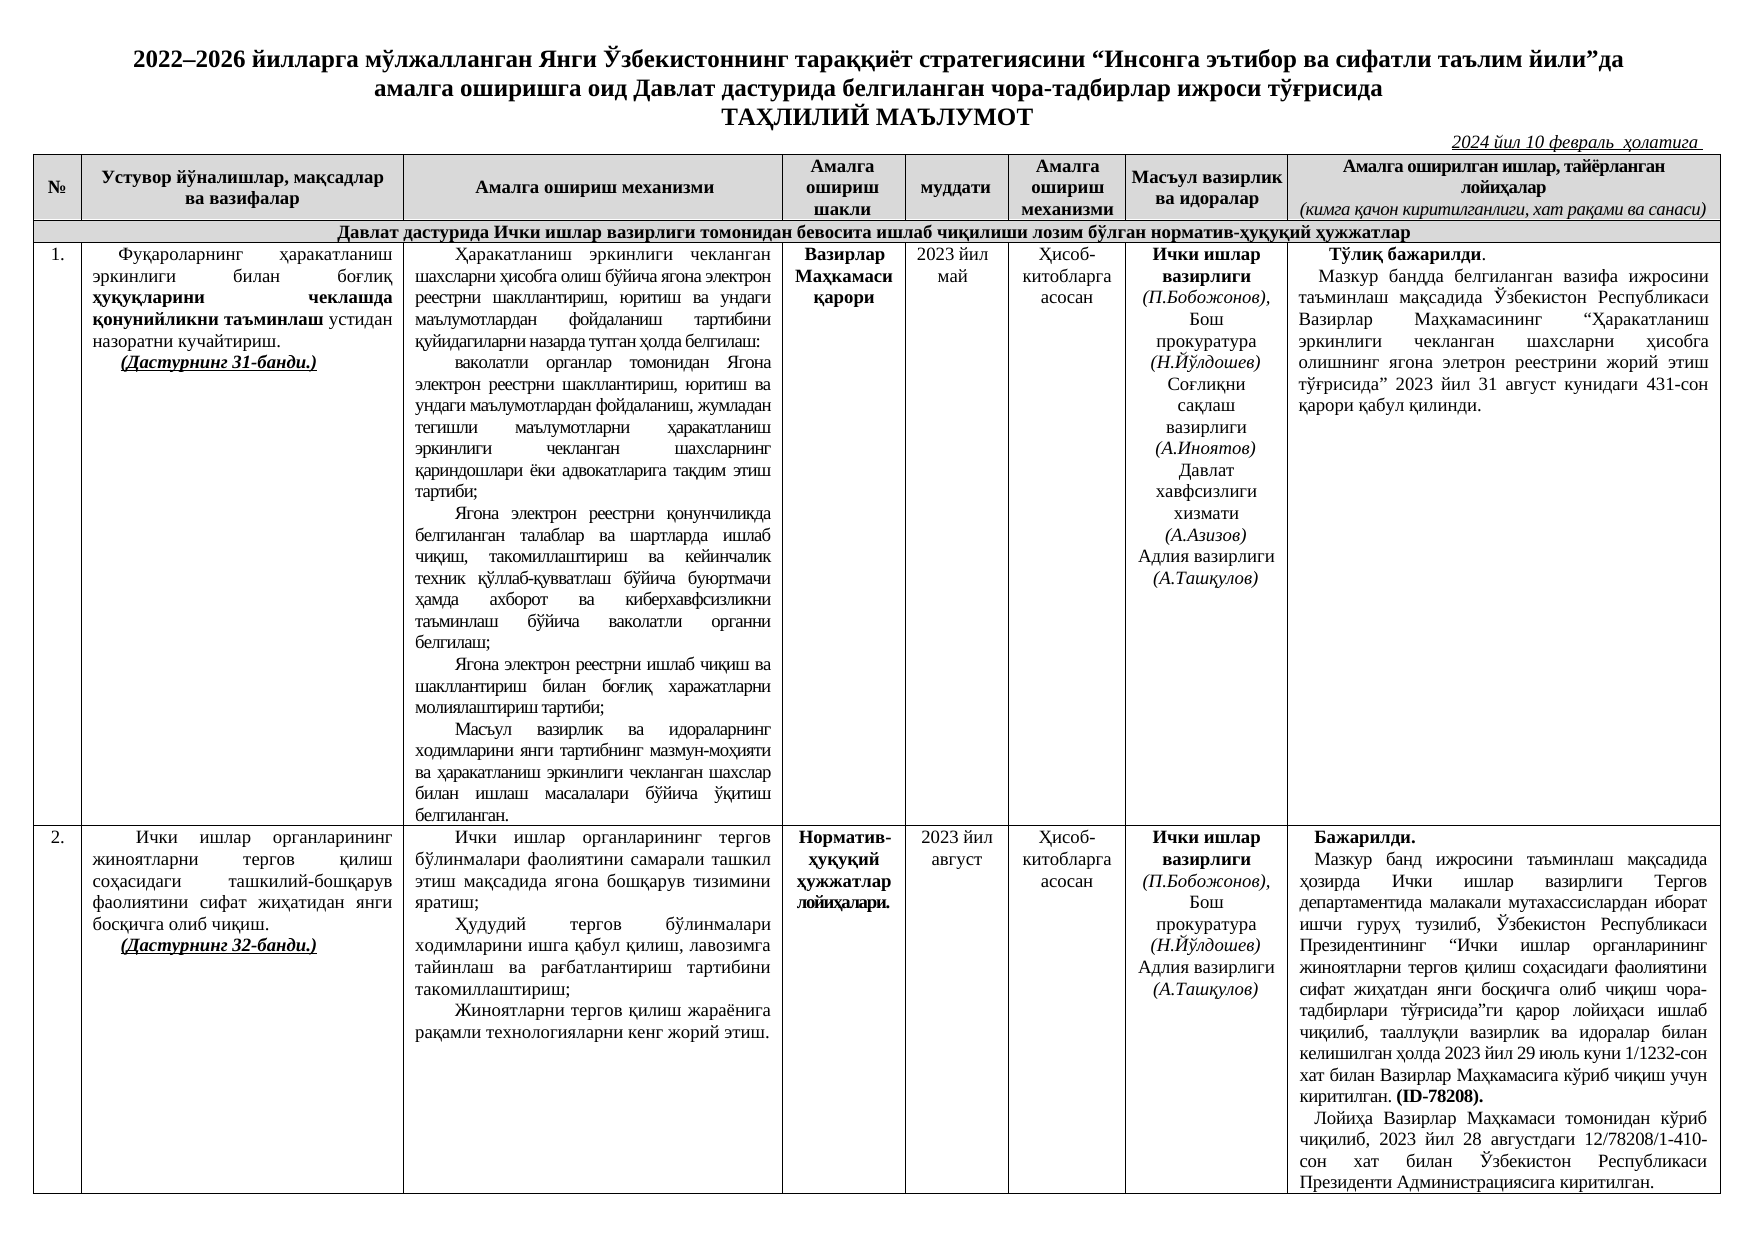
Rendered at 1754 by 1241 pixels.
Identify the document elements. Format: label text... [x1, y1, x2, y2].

table_cell 2023 йил май [906, 243, 1008, 825]
table_header Амалга ошириш шакли [783, 155, 905, 219]
table_cell [34, 826, 81, 1193]
text 2024 йил 10 февраль ҳолатига [118, 131, 1698, 152]
table_cell 2023 йил август [906, 826, 1008, 1193]
table_cell Норматив-ҳуқуқий ҳужжатлар лойиҳалари. [783, 826, 905, 1193]
table_header Амалга оширилган ишлар, тайёрланган лойиҳалар (кимга қачон киритилганлиги, хат рақами ва санаси) [1288, 155, 1720, 219]
table_header Амалга ошириш механизми [1009, 155, 1125, 219]
table_cell [34, 243, 81, 825]
table_cell Ички ишлар вазирлиги (П.Бобожонов), Бош прокуратура (Н.Йўлдошев) Адлия вазирлиги (А.Ташқулов) [1126, 826, 1287, 1193]
table_cell Ички ишлар органларининг жиноятларни тергов қилиш соҳасидаги ташкилий-бошқарув фаолиятини сифат жиҳатидан янги босқичга олиб чиқиш. (Дастурнинг 32-банди.) [82, 826, 403, 1193]
text 2022–2026 йилларга мўлжалланган Янги Ўзбекистоннинг тараққиёт стратегиясини “Инсонга эътибор ва сифатли таълим йили”да [74, 44, 1683, 73]
table_header муддати [906, 155, 1008, 219]
table_header Масъул вазирлик ва идоралар [1126, 155, 1287, 219]
table_cell Фуқароларнинг ҳаракатланиш эркинлиги билан боғлиқ ҳуқуқларини чеклашда қонунийликни таъминлаш устидан назоратни кучайтириш. (Дастурнинг 31-банди.) [82, 243, 403, 825]
table_cell Тўлиқ бажарилди. Мазкур бандда белгиланган вазифа ижросини таъминлаш мақсадида Ўзбекистон Республикаси Вазирлар Маҳкамасининг “Ҳаракатланиш эркинлиги чекланган шахсларни ҳисобга олишнинг ягона элетрон реестрини жорий этиш тўғрисида” 2023 йил 31 август кунидаги 431-сон қарори қабул қилинди. [1288, 243, 1720, 825]
table_header Амалга ошириш механизми [404, 155, 782, 219]
table_header № [34, 155, 81, 219]
text ТАҲЛИЛИЙ МАЪЛУМОТ [118, 102, 1636, 131]
table_cell Давлат дастурида Ички ишлар вазирлиги томонидан бевосита ишлаб чиқилиши лозим бўлган норматив-ҳуқуқий ҳужжатлар [34, 221, 1720, 242]
text амалга оширишга оид Давлат дастурида белгиланган чора-тадбирлар ижроси тўғрисида [74, 73, 1683, 102]
table_cell Ички ишлар вазирлиги (П.Бобожонов), Бош прокуратура (Н.Йўлдошев) Соғлиқни сақлаш вазирлиги (А.Иноятов) Давлат хавфсизлиги хизмати (А.Азизов) Адлия вазирлиги (А.Ташқулов) [1126, 243, 1287, 825]
table_cell Вазирлар Маҳкамаси қарори [783, 243, 905, 825]
table_cell Ҳаракатланиш эркинлиги чекланган шахсларни ҳисобга олиш бўйича ягона электрон реестрни шакллантириш, юритиш ва ундаги маълумотлардан фойдаланиш тартибини қуйидагиларни назарда тутган ҳолда белгилаш: ваколатли органлар томонидан Ягона электрон реестрни шакллантириш, юритиш ва ундаги маълумотлардан фойдаланиш, жумладан тегишли маълумотларни ҳаракатланиш эркинлиги чекланган шахсларнинг қариндошлари ёки адвокатларига тақдим этиш тартиби; Ягона электрон реестрни қонунчиликда белгиланган талаблар ва шартларда ишлаб чиқиш, такомиллаштириш ва кейинчалик техник қўллаб-қувватлаш бўйича буюртмачи ҳамда ахборот ва киберхавфсизликни таъминлаш бўйича ваколатли органни белгилаш; Ягона электрон реестрни ишлаб чиқиш ва шакллантириш билан боғлиқ харажатларни молиялаштириш тартиби; Масъул вазирлик ва идораларнинг ходимларини янги тартибнинг мазмун-моҳияти ва ҳаракатланиш эркинлиги чекланган шахслар билан ишлаш масалалари бўйича ўқитиш белгиланган. [404, 243, 782, 825]
table_cell Ички ишлар органларининг тергов бўлинмалари фаолиятини самарали ташкил этиш мақсадида ягона бошқарув тизимини яратиш; Ҳудудий тергов бўлинмалари ходимларини ишга қабул қилиш, лавозимга тайинлаш ва рағбатлантириш тартибини такомиллаштириш; Жиноятларни тергов қилиш жараёнига рақамли технологияларни кенг жорий этиш. [404, 826, 782, 1193]
table_cell Бажарилди. Мазкур банд ижросини таъминлаш мақсадида ҳозирда Ички ишлар вазирлиги Тергов департаментида малакали мутахассислардан иборат ишчи гуруҳ тузилиб, Ўзбекистон Республикаси Президентининг “Ички ишлар органларининг жиноятларни тергов қилиш соҳасидаги фаолиятини сифат жиҳатдан янги босқичга олиб чиқиш чора-тадбирлари тўғрисида”ги қарор лойиҳаси ишлаб чиқилиб, тааллуқли вазирлик ва идоралар билан келишилган ҳолда 2023 йил 29 июль куни 1/1232-сон хат билан Вазирлар Маҳкамасига кўриб чиқиш учун киритилган. (ID-78208). Лойиҳа Вазирлар Маҳкамаси томонидан кўриб чиқилиб, 2023 йил 28 августдаги 12/78208/1-410-сон хат билан Ўзбекистон Республикаси Президенти Администрациясига киритилган. [1288, 826, 1720, 1193]
table_cell Ҳисоб-китобларга асосан [1009, 243, 1125, 825]
table_cell Ҳисоб-китобларга асосан [1009, 826, 1125, 1193]
table_header Устувор йўналишлар, мақсадлар ва вазифалар [82, 155, 403, 219]
